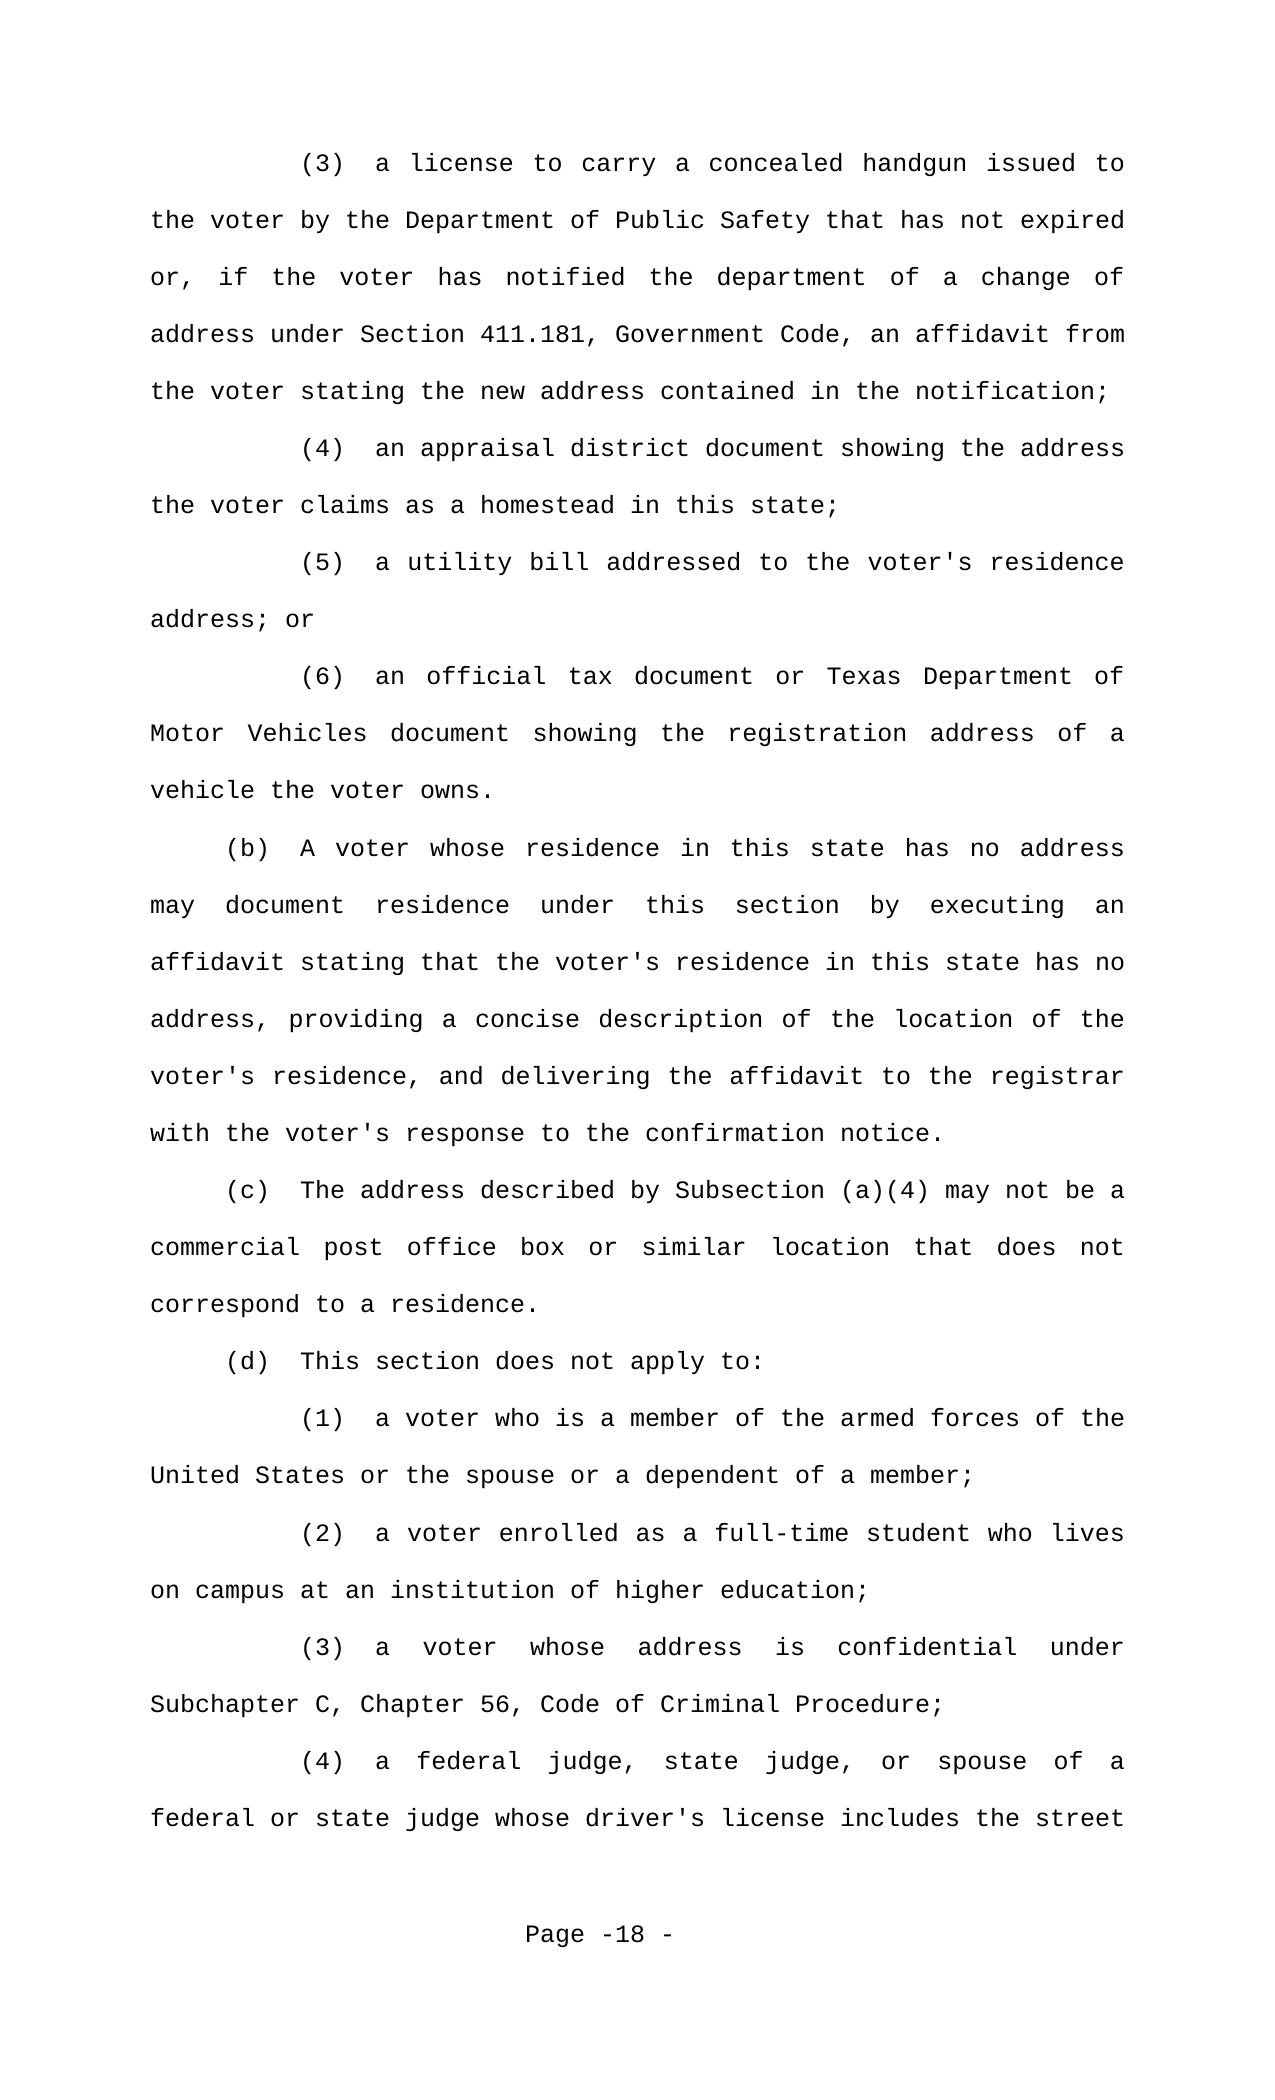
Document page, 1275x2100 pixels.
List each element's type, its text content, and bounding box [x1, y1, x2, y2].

text (2) a voter enrolled as a full-time student who lives on campus at an institution of higher education; [150, 1520, 1125, 1606]
text (5) a utility bill addressed to the voter's residence address; or [150, 549, 1125, 635]
text (3) a voter whose address is confidential under Subchapter C, Chapter 56, Code of Criminal Procedure; [150, 1634, 1125, 1720]
text (d) This section does not apply to: [150, 1349, 1125, 1377]
text (c) The address described by Subsection (a)(4) may not be a commercial post office box or similar location that does not correspond to a residence. [150, 1177, 1125, 1320]
text (1) a voter who is a member of the armed forces of the United States or the spouse or a dependent of a member; [150, 1406, 1125, 1491]
text (b) A voter whose residence in this state has no address may document residence under this section by executing an affidavit stating that the voter's residence in this state has no address, providing a concise description of the location of the voter's residence, and delivering the affidavit to the registrar with the voter's response to the confirmation notice. [150, 835, 1125, 1149]
text (6) an official tax document or Texas Department of Motor Vehicles document showing the registration address of a vehicle the voter owns. [150, 664, 1125, 806]
text (4) an appraisal district document showing the address the voter claims as a homestead in this state; [150, 435, 1125, 521]
